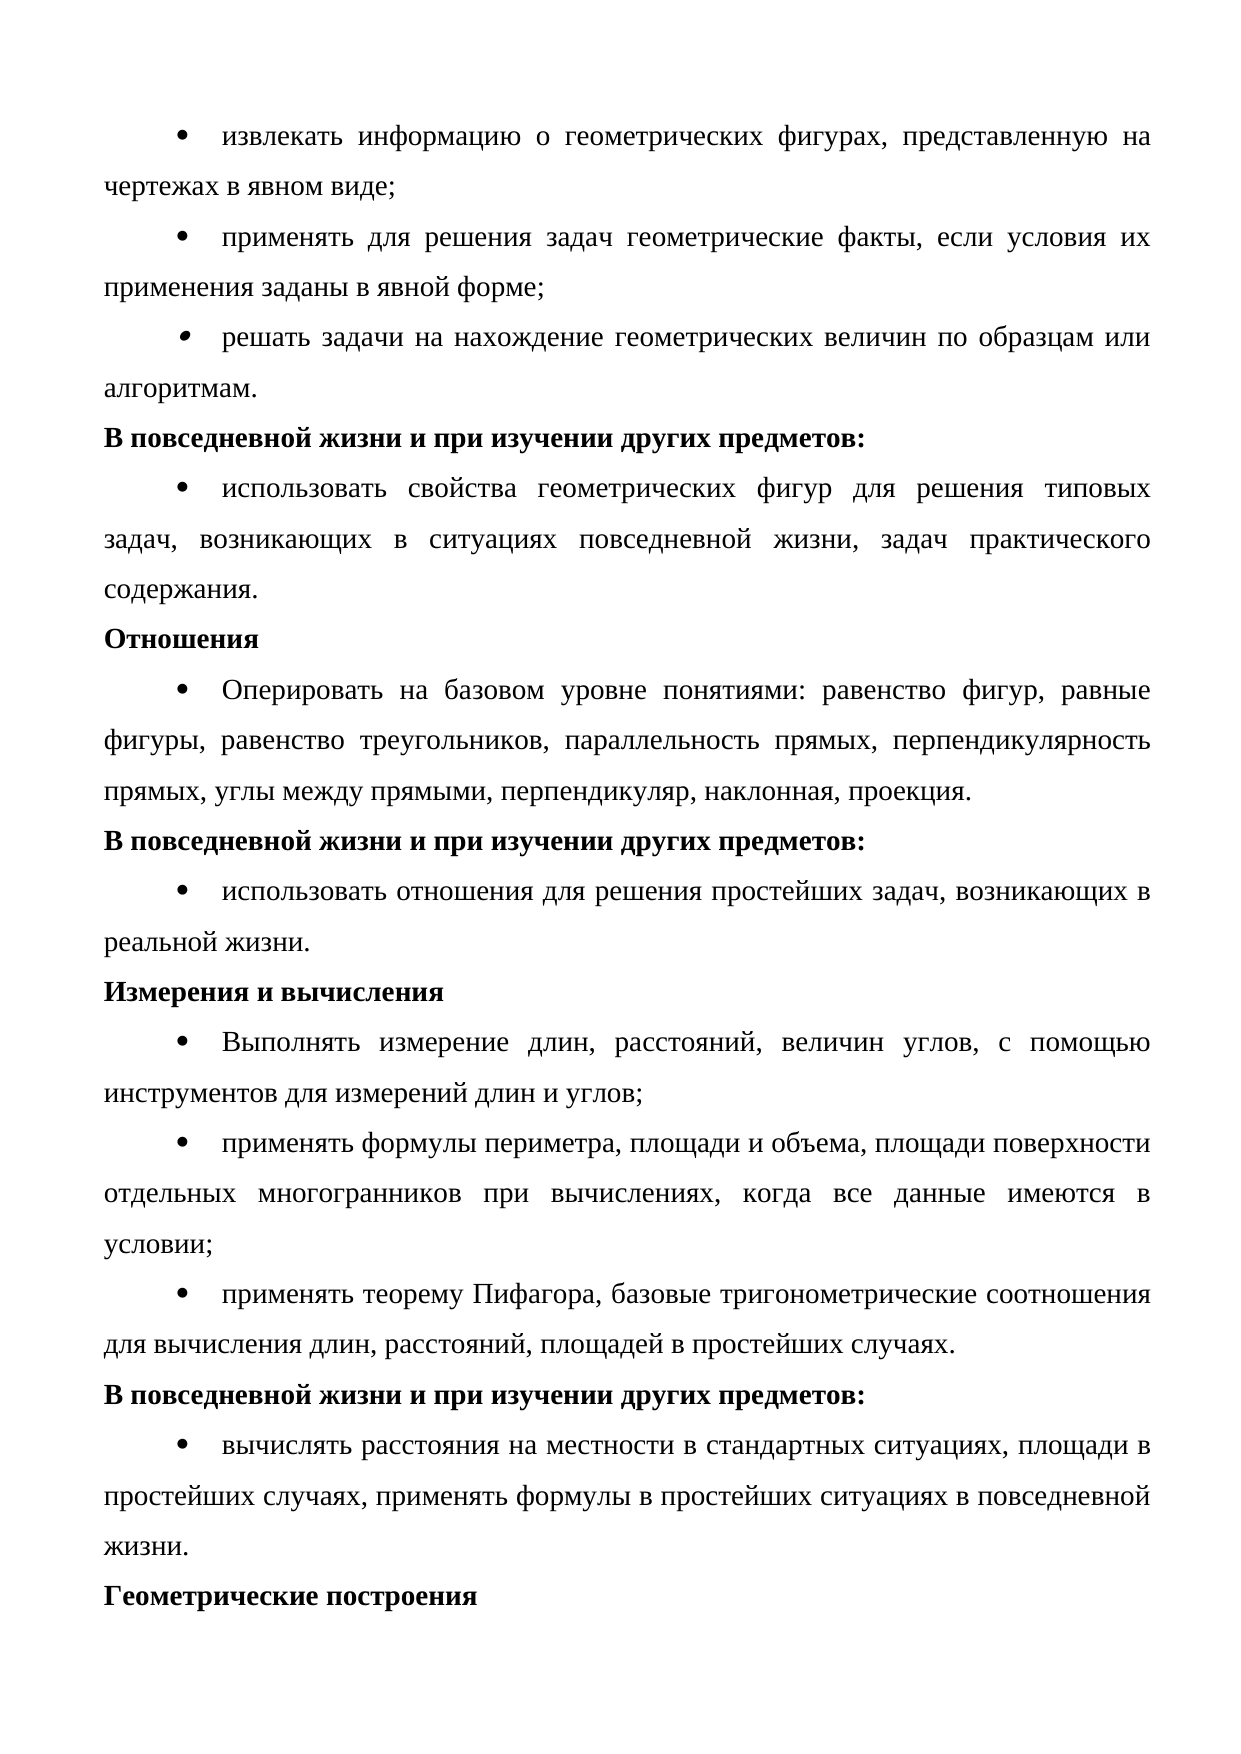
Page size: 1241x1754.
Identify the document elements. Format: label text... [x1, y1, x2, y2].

list извлекать информацию о геометрических фигурах, представленную на чертежах в явном виде; [103, 118, 1152, 202]
list Выполнять измерение длин, расстояний, величин углов, с помощью инструментов для измерений длин и углов; [103, 1024, 1152, 1108]
list В повседневной жизни и при изучении других предметов: [103, 823, 1152, 857]
text Геометрические построения [103, 1578, 1152, 1612]
text Измерения и вычисления [103, 974, 1152, 1008]
list вычислять расстояния на местности в стандартных ситуациях, площади в простейших случаях, применять формулы в простейших ситуациях в повседневной жизни. [103, 1427, 1152, 1561]
list В повседневной жизни и при изучении других предметов: [103, 420, 1152, 454]
list применять для решения задач геометрические факты, если условия их применения заданы в явной форме; [103, 219, 1152, 303]
list использовать свойства геометрических фигур для решения типовых задач, возникающих в ситуациях повседневной жизни, задач практического содержания. [103, 471, 1152, 605]
list применять формулы периметра, площади и объема, площади поверхности отдельных многогранников при вычислениях, когда все данные имеются в условии; [103, 1125, 1152, 1259]
list Оперировать на базовом уровне понятиями: равенство фигур, равные фигуры, равенство треугольников, параллельность прямых, перпендикулярность прямых, углы между прямыми, перпендикуляр, наклонная, проекция. [103, 672, 1152, 806]
list использовать отношения для решения простейших задач, возникающих в реальной жизни. [103, 873, 1152, 957]
list решать задачи на нахождение геометрических величин по образцам или алгоритмам. [103, 319, 1152, 403]
text В повседневной жизни и при изучении других предметов: [103, 1377, 1152, 1410]
list применять теорему Пифагора, базовые тригонометрические соотношения для вычисления длин, расстояний, площадей в простейших случаях. [103, 1276, 1152, 1360]
text Отношения [103, 622, 1152, 655]
